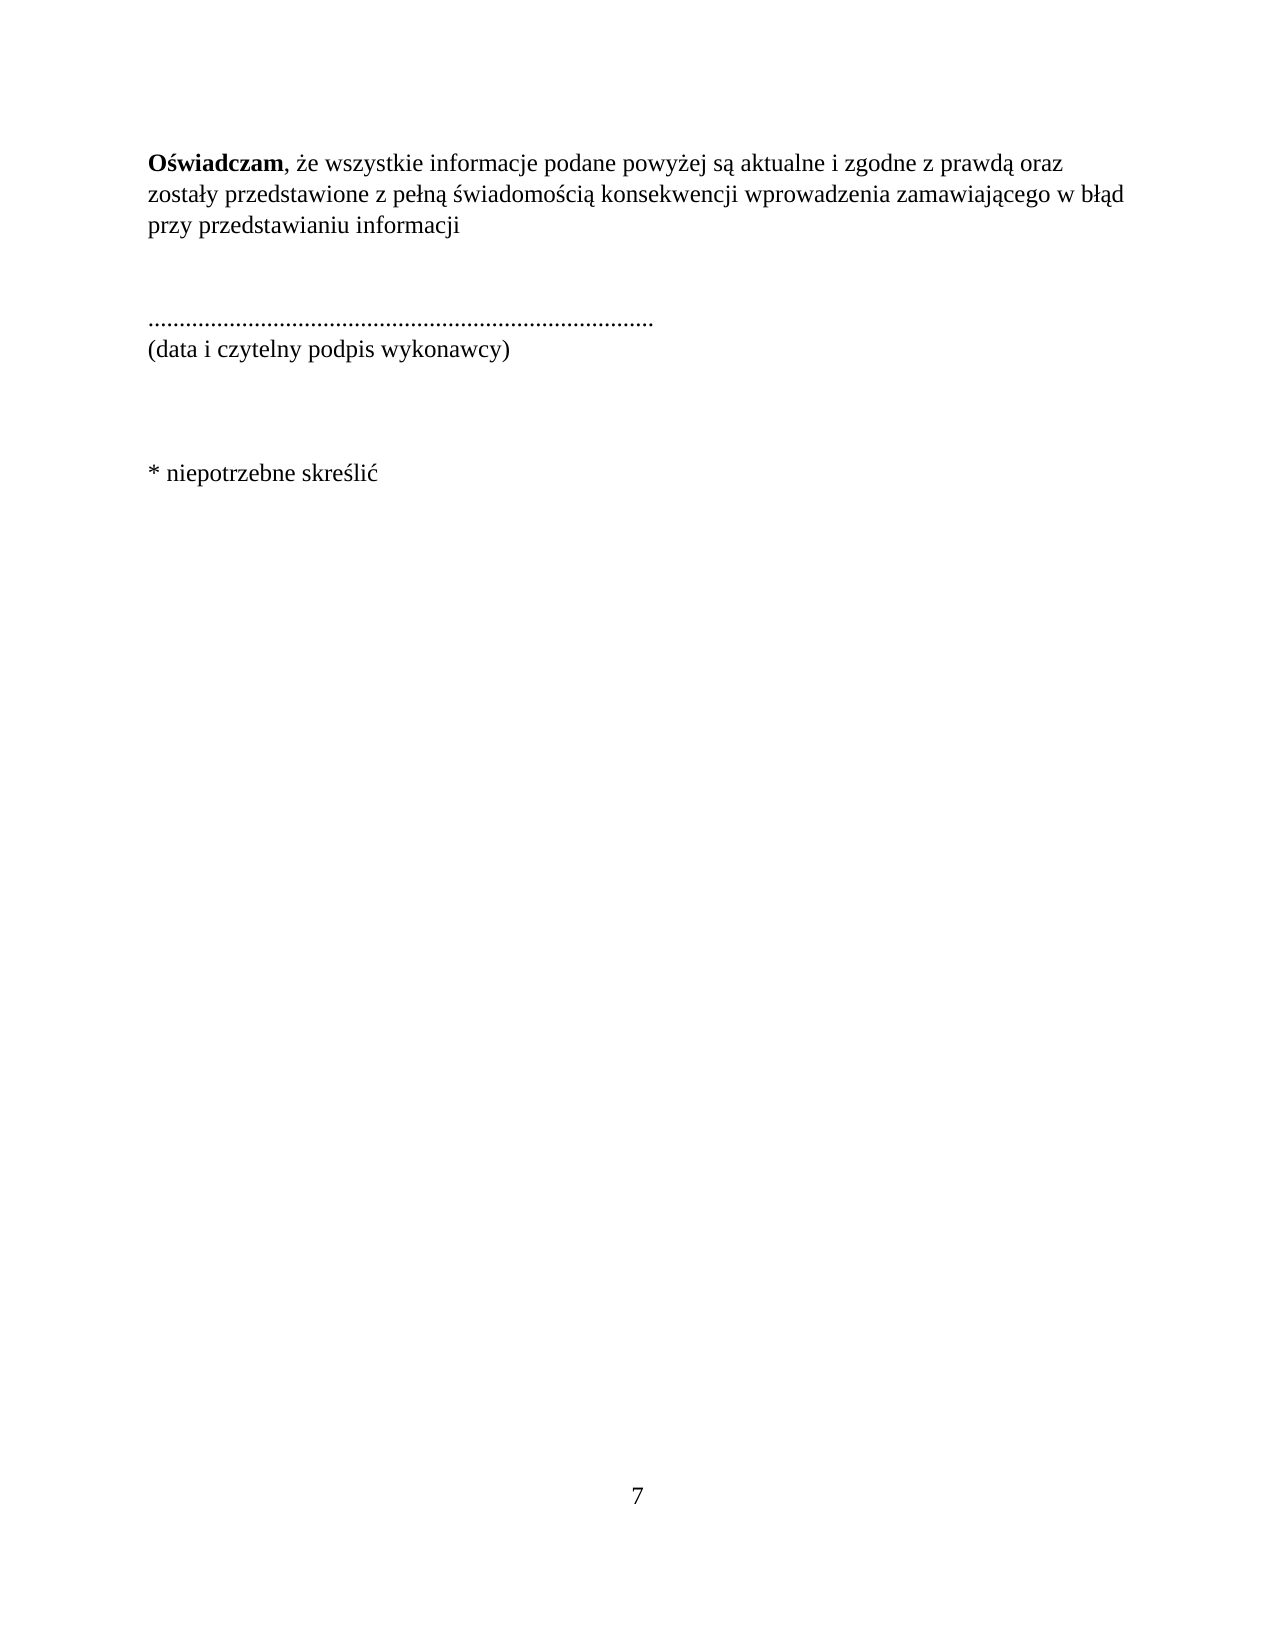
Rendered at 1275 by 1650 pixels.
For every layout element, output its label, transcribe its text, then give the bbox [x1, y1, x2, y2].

text * niepotrzebne skreślić [148, 458, 1127, 487]
text (data i czytelny podpis wykonawcy) [148, 334, 1127, 363]
text ................................................................................. [148, 303, 1127, 332]
text Oświadczam, że wszystkie informacje podane powyżej są aktualne i zgodne z prawdą oraz zostały przedstawione z pełną świadomością konsekwencji wprowadzenia zamawiającego w błąd przy przedstawianiu informacji [148, 148, 1127, 238]
